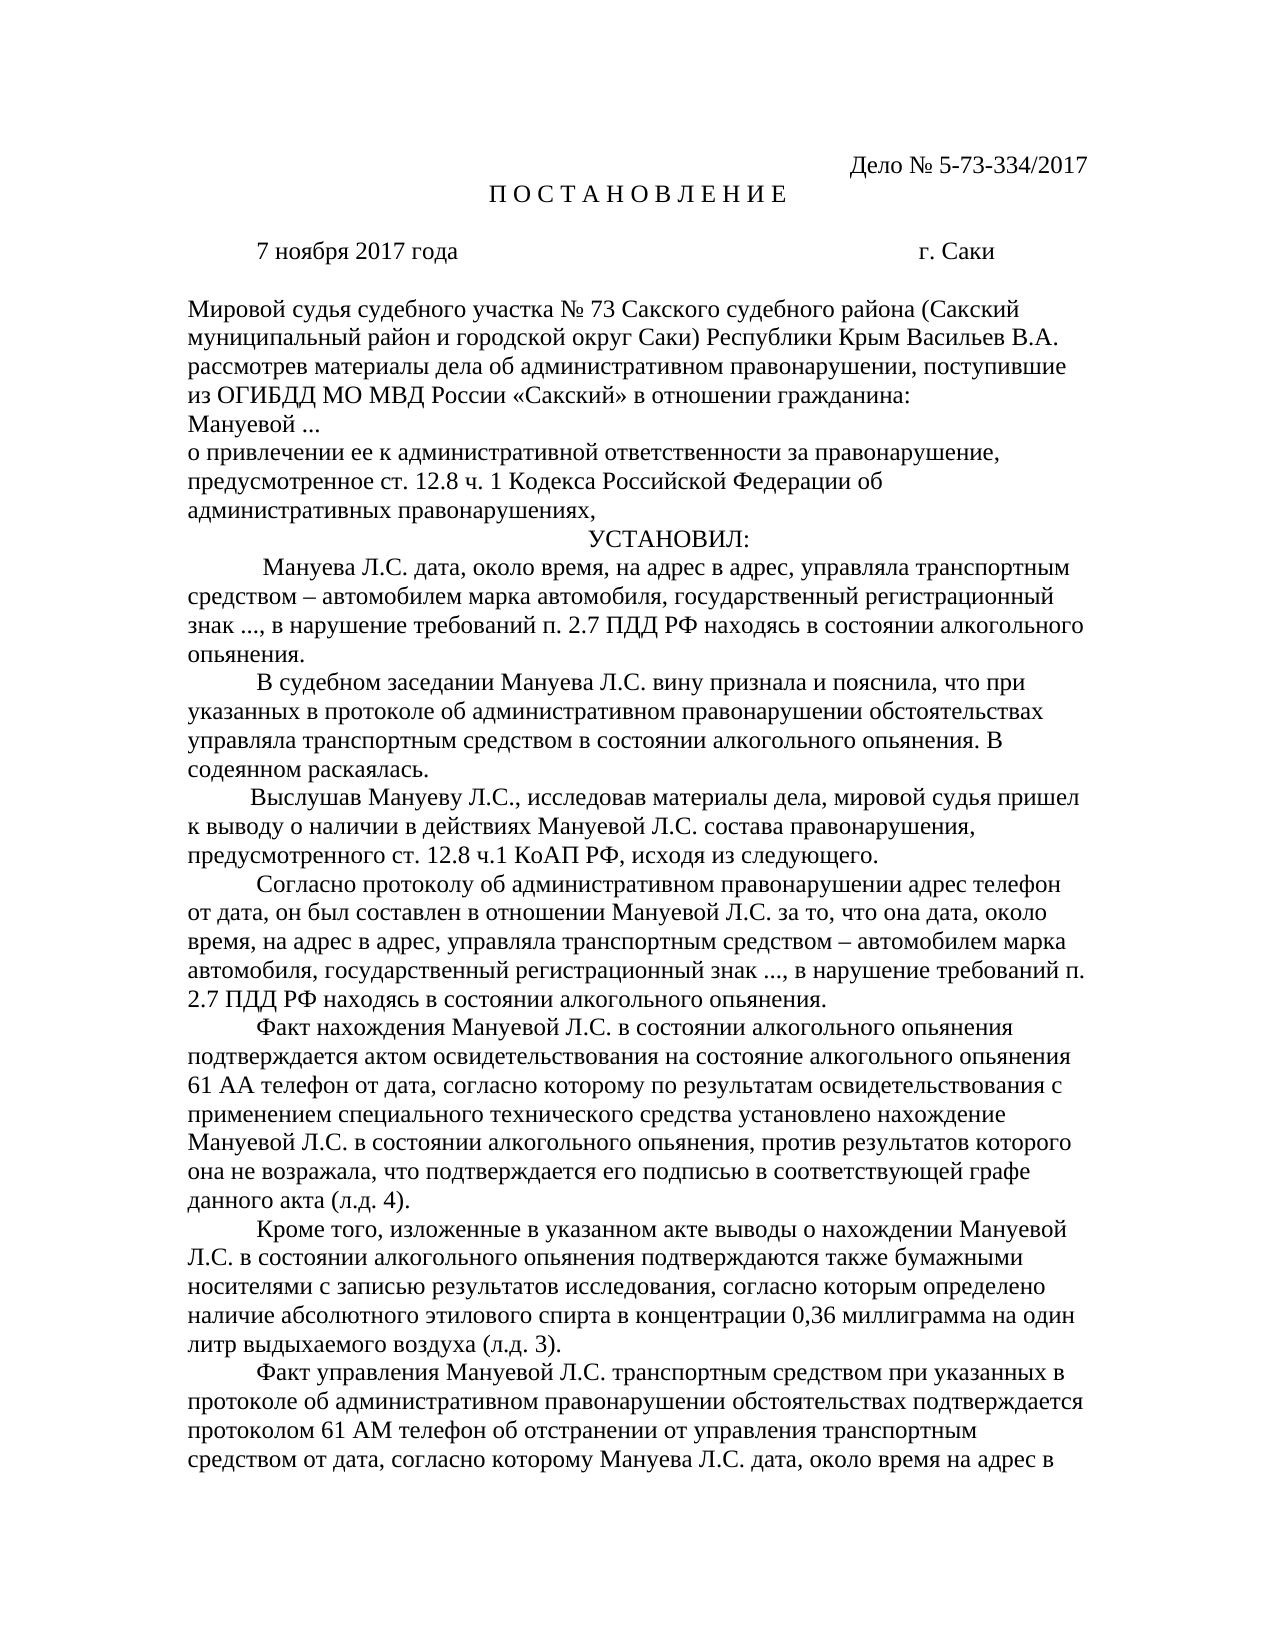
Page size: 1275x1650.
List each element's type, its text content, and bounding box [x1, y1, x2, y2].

text Кроме того, изложенные в указанном акте выводы о нахождении Мануевой Л.С. в состоянии алкогольного опьянения подтверждаются также бумажными носителями с записью результатов исследования, согласно которым определено наличие абсолютного этилового спирта в концентрации 0,36 миллиграмма на один литр выдыхаемого воздуха (л.д. 3). [187, 1214, 1087, 1357]
text П О С Т А Н О В Л Е Н И Е [187, 179, 1087, 207]
text Мануевой ... [187, 409, 1087, 437]
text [187, 1357, 1087, 1472]
text Согласно протоколу об административном правонарушении адрес телефон от дата, он был составлен в отношении Мануевой Л.С. за то, что она дата, около время, на адрес в адрес, управляла транспортным средством – автомобилем марка автомобиля, государственный регистрационный знак ..., в нарушение требований п. 2.7 ПДД РФ находясь в состоянии алкогольного опьянения. [187, 869, 1087, 1012]
text В судебном заседании Мануева Л.С. вину признала и пояснила, что при указанных в протоколе об административном правонарушении обстоятельствах управляла транспортным средством в состоянии алкогольного опьянения. В содеянном раскаялась. [187, 667, 1087, 782]
text Выслушав Мануеву Л.С., исследовав материалы дела, мировой судья пришел к выводу о наличии в действиях Мануевой Л.С. состава правонарушения, предусмотренного ст. 12.8 ч.1 КоАП РФ, исходя из следующего. [187, 782, 1087, 869]
text Факт нахождения Мануевой Л.С. в состоянии алкогольного опьянения подтверждается актом освидетельствования на состояние алкогольного опьянения 61 АА телефон от дата, согласно которому по результатам освидетельствования с применением специального технического средства установлено нахождение Мануевой Л.С. в состоянии алкогольного опьянения, против результатов которого она не возражала, что подтверждается его подписью в соответствующей графе данного акта (л.д. 4). [187, 1012, 1087, 1214]
text 7 ноября 2017 года г. Саки [187, 236, 1087, 265]
text Мануева Л.С. дата, около время, на адрес в адрес, управляла транспортным средством – автомобилем марка автомобиля, государственный регистрационный знак ..., в нарушение требований п. 2.7 ПДД РФ находясь в состоянии алкогольного опьянения. [187, 552, 1087, 667]
text Мировой судья судебного участка № 73 Сакского судебного района (Сакский муниципальный район и городской округ Саки) Республики Крым Васильев В.А. рассмотрев материалы дела об административном правонарушении, поступившие из ОГИБДД МО МВД России «Сакский» в отношении гражданина: [187, 294, 1087, 409]
text Дело № 5-73-334/2017 [187, 150, 1087, 179]
text УСТАНОВИЛ: [187, 524, 1087, 552]
text о привлечении ее к административной ответственности за правонарушение, предусмотренное ст. 12.8 ч. 1 Кодекса Российской Федерации об административных правонарушениях, [187, 437, 1087, 524]
